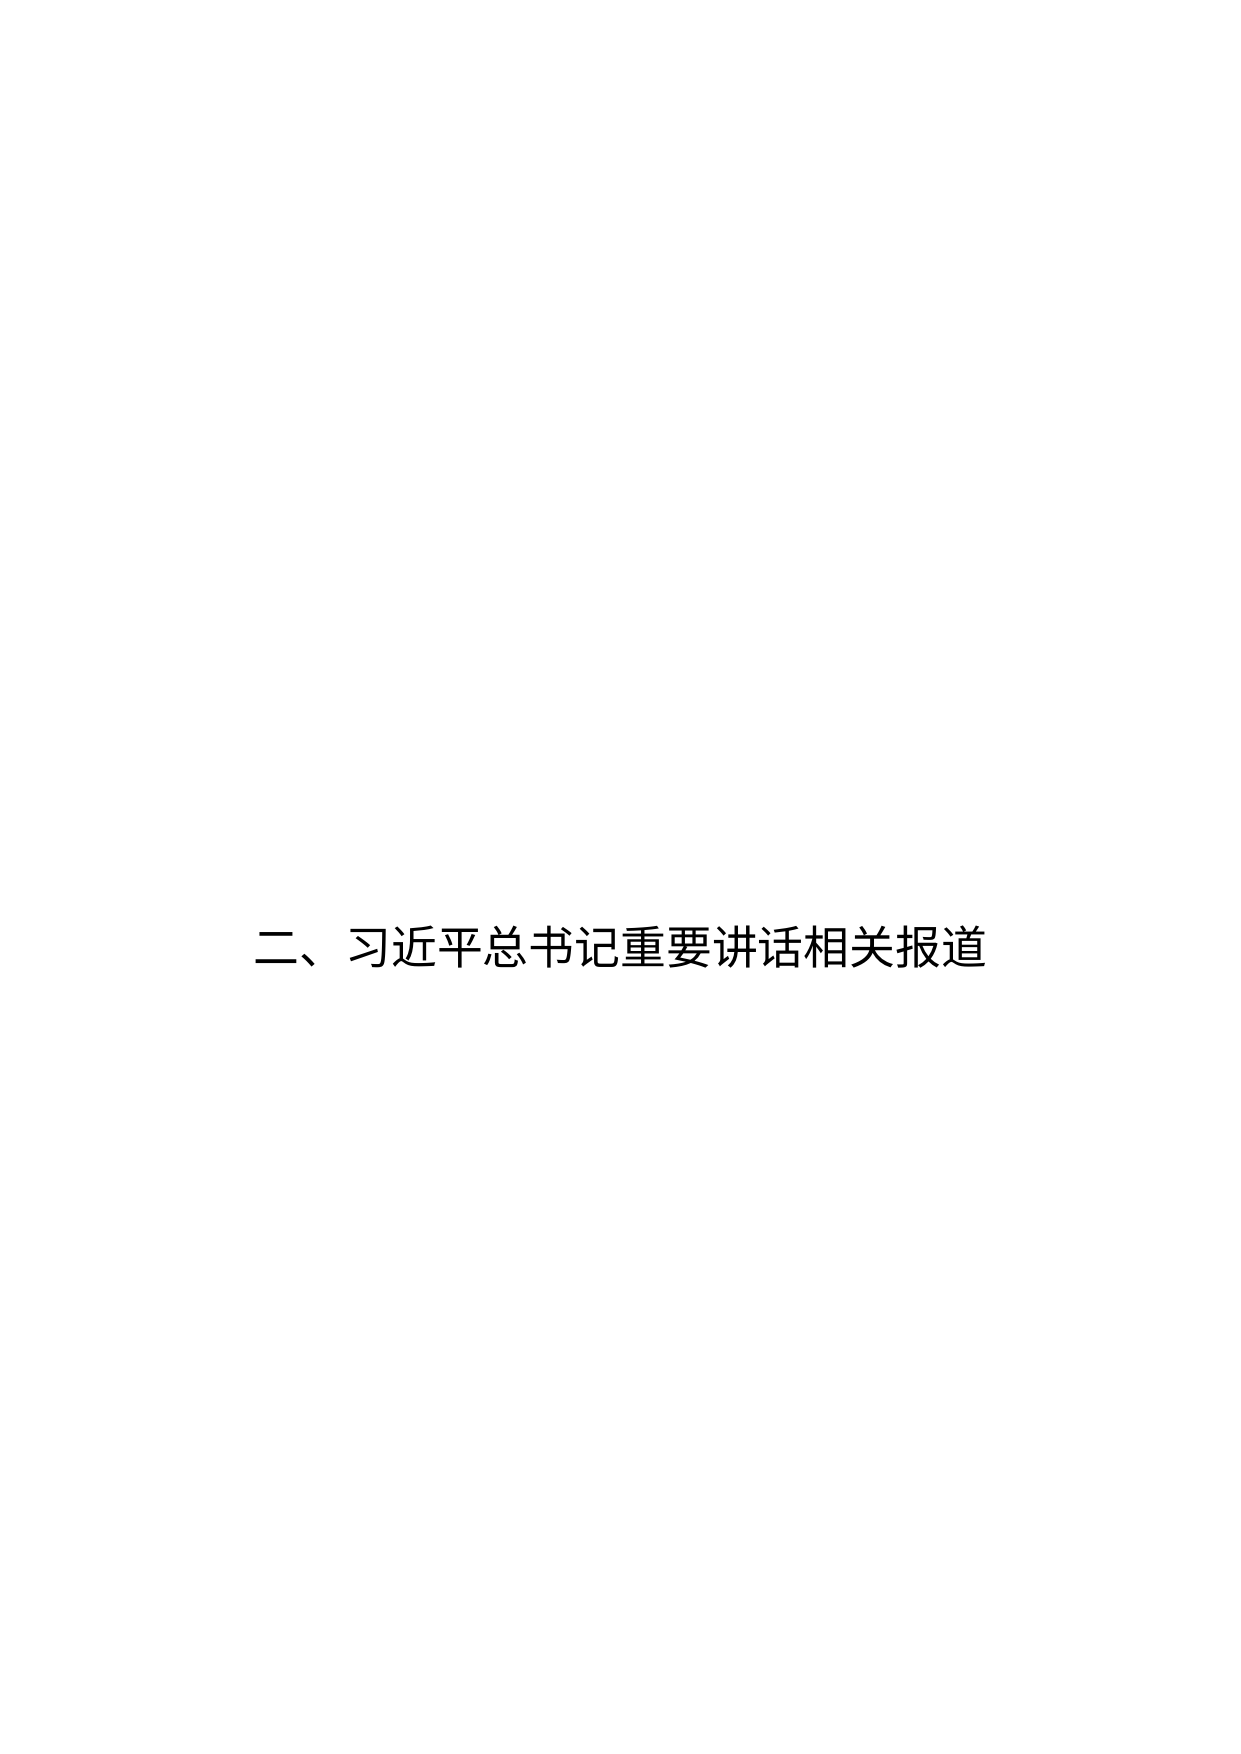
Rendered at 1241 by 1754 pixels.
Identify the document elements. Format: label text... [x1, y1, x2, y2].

text 二、习近平总书记重要讲话相关报道 [165, 899, 1075, 990]
